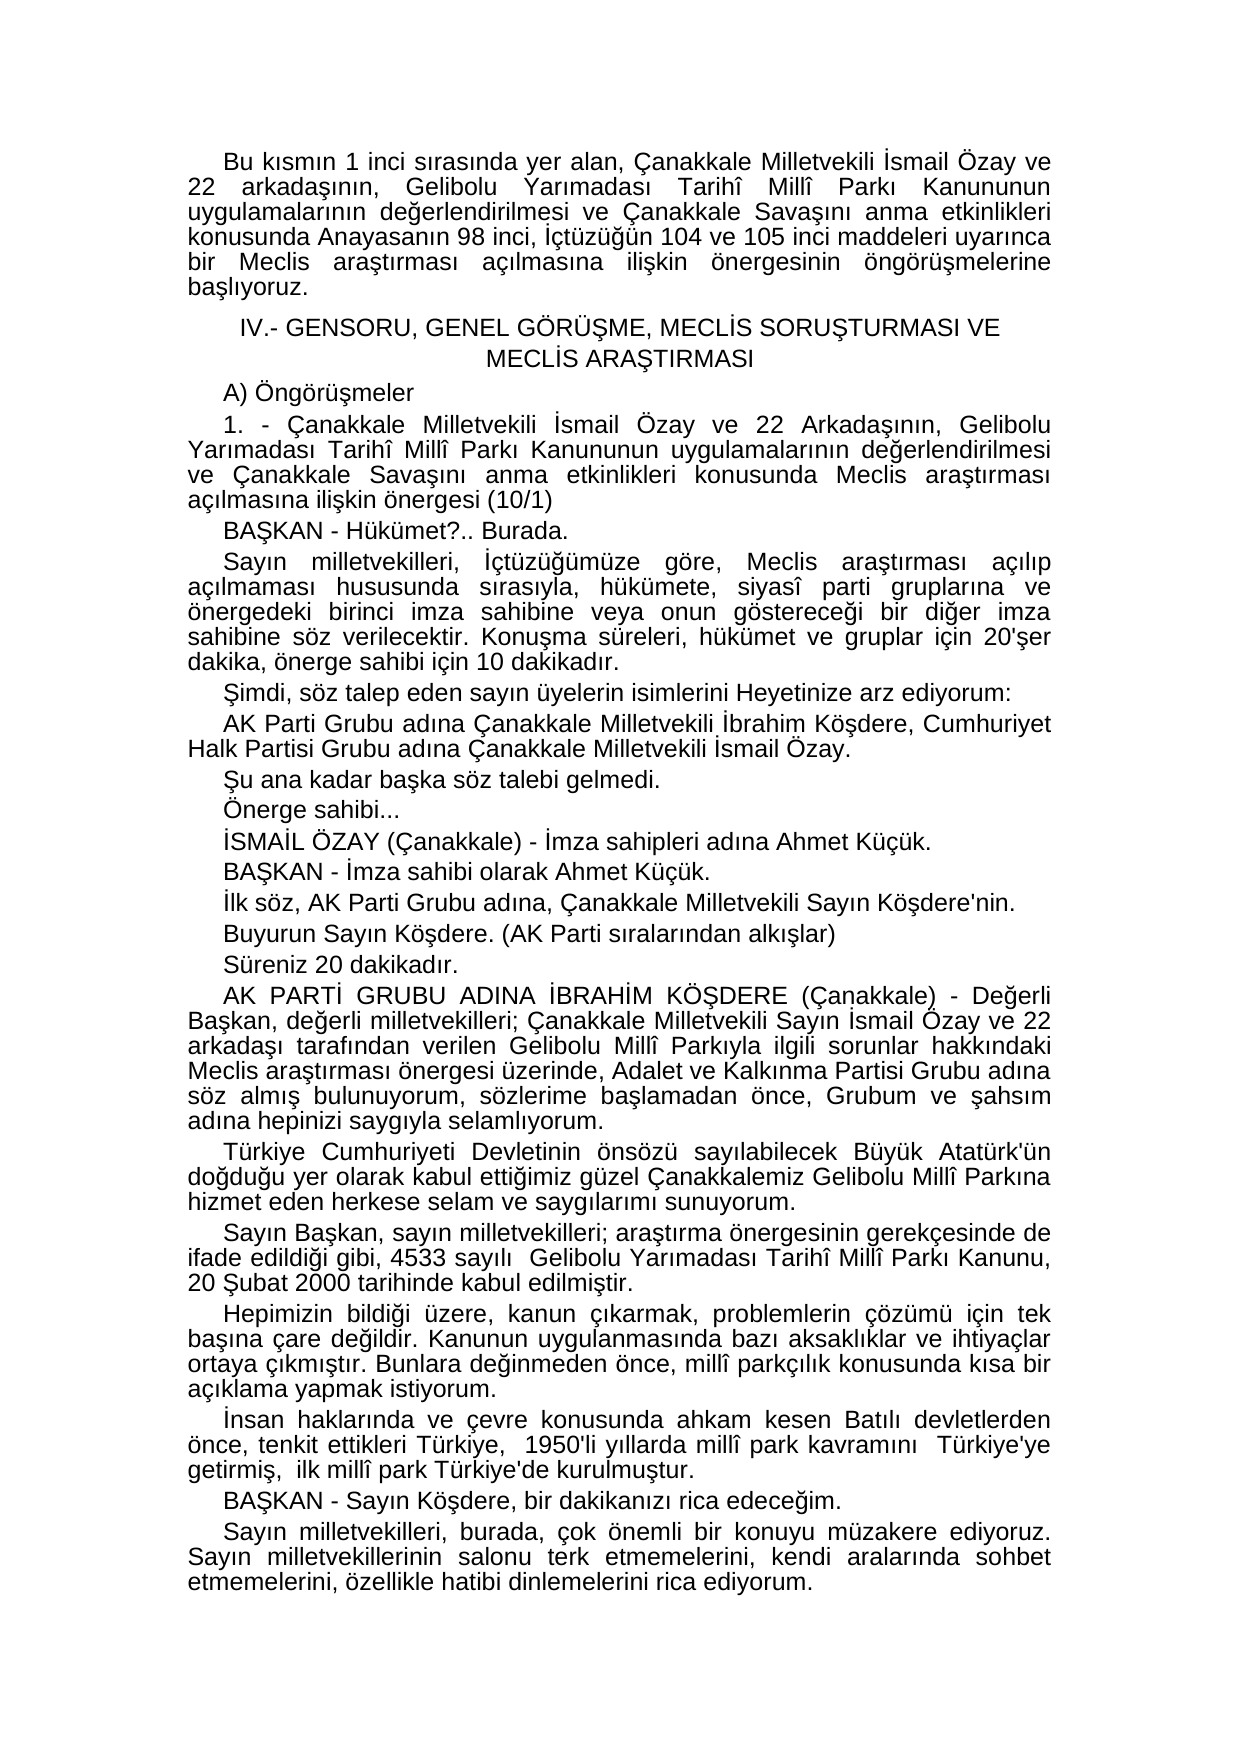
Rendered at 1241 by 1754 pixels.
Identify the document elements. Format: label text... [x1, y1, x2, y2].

text Sayın milletvekilleri, İçtüzüğümüze göre, Meclis araştırması açılıp açılmaması hususunda sırasıyla, hükümete, siyasî parti gruplarına ve önergedeki birinci imza sahibine veya onun göstereceği bir diğer imza sahibine söz verilecektir. Konuşma süreleri, hükümet ve gruplar için 20'şer dakika, önerge sahibi için 10 dakikadır. [187, 550, 1053, 675]
text AK Parti Grubu adına Çanakkale Milletvekili İbrahim Köşdere, Cumhuriyet Halk Partisi Grubu adına Çanakkale Milletvekili İsmail Özay. [187, 712, 1053, 762]
text Şimdi, söz talep eden sayın üyelerin isimlerini Heyetinize arz ediyorum: [187, 681, 1053, 706]
text İlk söz, AK Parti Grubu adına, Çanakkale Milletvekili Sayın Köşdere'nin. [187, 892, 1053, 917]
text Türkiye Cumhuriyeti Devletinin önsözü sayılabilecek Büyük Atatürk'ün doğduğu yer olarak kabul ettiğimiz güzel Çanakkalemiz Gelibolu Millî Parkına hizmet eden herkese selam ve saygılarımı sunuyorum. [187, 1141, 1053, 1216]
text 1. - Çanakkale Milletvekili İsmail Özay ve 22 Arkadaşının, Gelibolu Yarımadası Tarihî Millî Parkı Kanununun uygulamalarının değerlendirilmesi ve Çanakkale Savaşını anma etkinlikleri konusunda Meclis araştırması açılmasına ilişkin önergesi (10/1) [187, 413, 1053, 513]
text A) Öngörüşmeler [187, 378, 1053, 407]
text İSMAİL ÖZAY (Çanakkale) - İmza sahipleri adına Ahmet Küçük. [187, 830, 1053, 855]
text BAŞKAN - Hükümet?.. Burada. [187, 519, 1053, 544]
text BAŞKAN - Sayın Köşdere, bir dakikanızı rica edeceğim. [187, 1489, 1053, 1514]
text Sayın Başkan, sayın milletvekilleri; araştırma önergesinin gerekçesinde de ifade edildiği gibi, 4533 sayılı Gelibolu Yarımadası Tarihî Millî Parkı Kanunu, 20 Şubat 2000 tarihinde kabul edilmiştir. [187, 1221, 1053, 1296]
text İnsan haklarında ve çevre konusunda ahkam kesen Batılı devletlerden önce, tenkit ettikleri Türkiye, 1950'li yıllarda millî park kavramını Türkiye'ye getirmiş, ilk millî park Türkiye'de kurulmuştur. [187, 1408, 1053, 1483]
text Sayın milletvekilleri, burada, çok önemli bir konuyu müzakere ediyoruz. Sayın milletvekillerinin salonu terk etmemelerini, kendi aralarında sohbet etmemelerini, özellikle hatibi dinlemelerini rica ediyorum. [187, 1520, 1053, 1595]
text Şu ana kadar başka söz talebi gelmedi. [187, 768, 1053, 793]
text AK PARTİ GRUBU ADINA İBRAHİM KÖŞDERE (Çanakkale) - Değerli Başkan, değerli milletvekilleri; Çanakkale Milletvekili Sayın İsmail Özay ve 22 arkadaşı tarafından verilen Gelibolu Millî Parkıyla ilgili sorunlar hakkındaki Meclis araştırması önergesi üzerinde, Adalet ve Kalkınma Partisi Grubu adına söz almış bulunuyorum, sözlerime başlamadan önce, Grubum ve şahsım adına hepinizi saygıyla selamlıyorum. [187, 984, 1053, 1134]
text Süreniz 20 dakikadır. [187, 954, 1053, 979]
text Bu kısmın 1 inci sırasında yer alan, Çanakkale Milletvekili İsmail Özay ve 22 arkadaşının, Gelibolu Yarımadası Tarihî Millî Parkı Kanununun uygulamalarının değerlendirilmesi ve Çanakkale Savaşını anma etkinlikleri konusunda Anayasanın 98 inci, İçtüzüğün 104 ve 105 inci maddeleri uyarınca bir Meclis araştırması açılmasına ilişkin önergesinin öngörüşmelerine başlıyoruz. [187, 150, 1053, 300]
text Hepimizin bildiği üzere, kanun çıkarmak, problemlerin çözümü için tek başına çare değildir. Kanunun uygulanmasında bazı aksaklıklar ve ihtiyaçlar ortaya çıkmıştır. Bunlara değinmeden önce, millî parkçılık konusunda kısa bir açıklama yapmak istiyorum. [187, 1302, 1053, 1402]
text BAŞKAN - İmza sahibi olarak Ahmet Küçük. [187, 861, 1053, 886]
text Önerge sahibi... [187, 799, 1053, 824]
text IV.- GENSORU, GENEL GÖRÜŞME, MECLİS SORUŞTURMASI VE [187, 306, 1053, 343]
text Buyurun Sayın Köşdere. (AK Parti sıralarından alkışlar) [187, 923, 1053, 948]
text MECLİS ARAŞTIRMASI [187, 349, 1053, 372]
